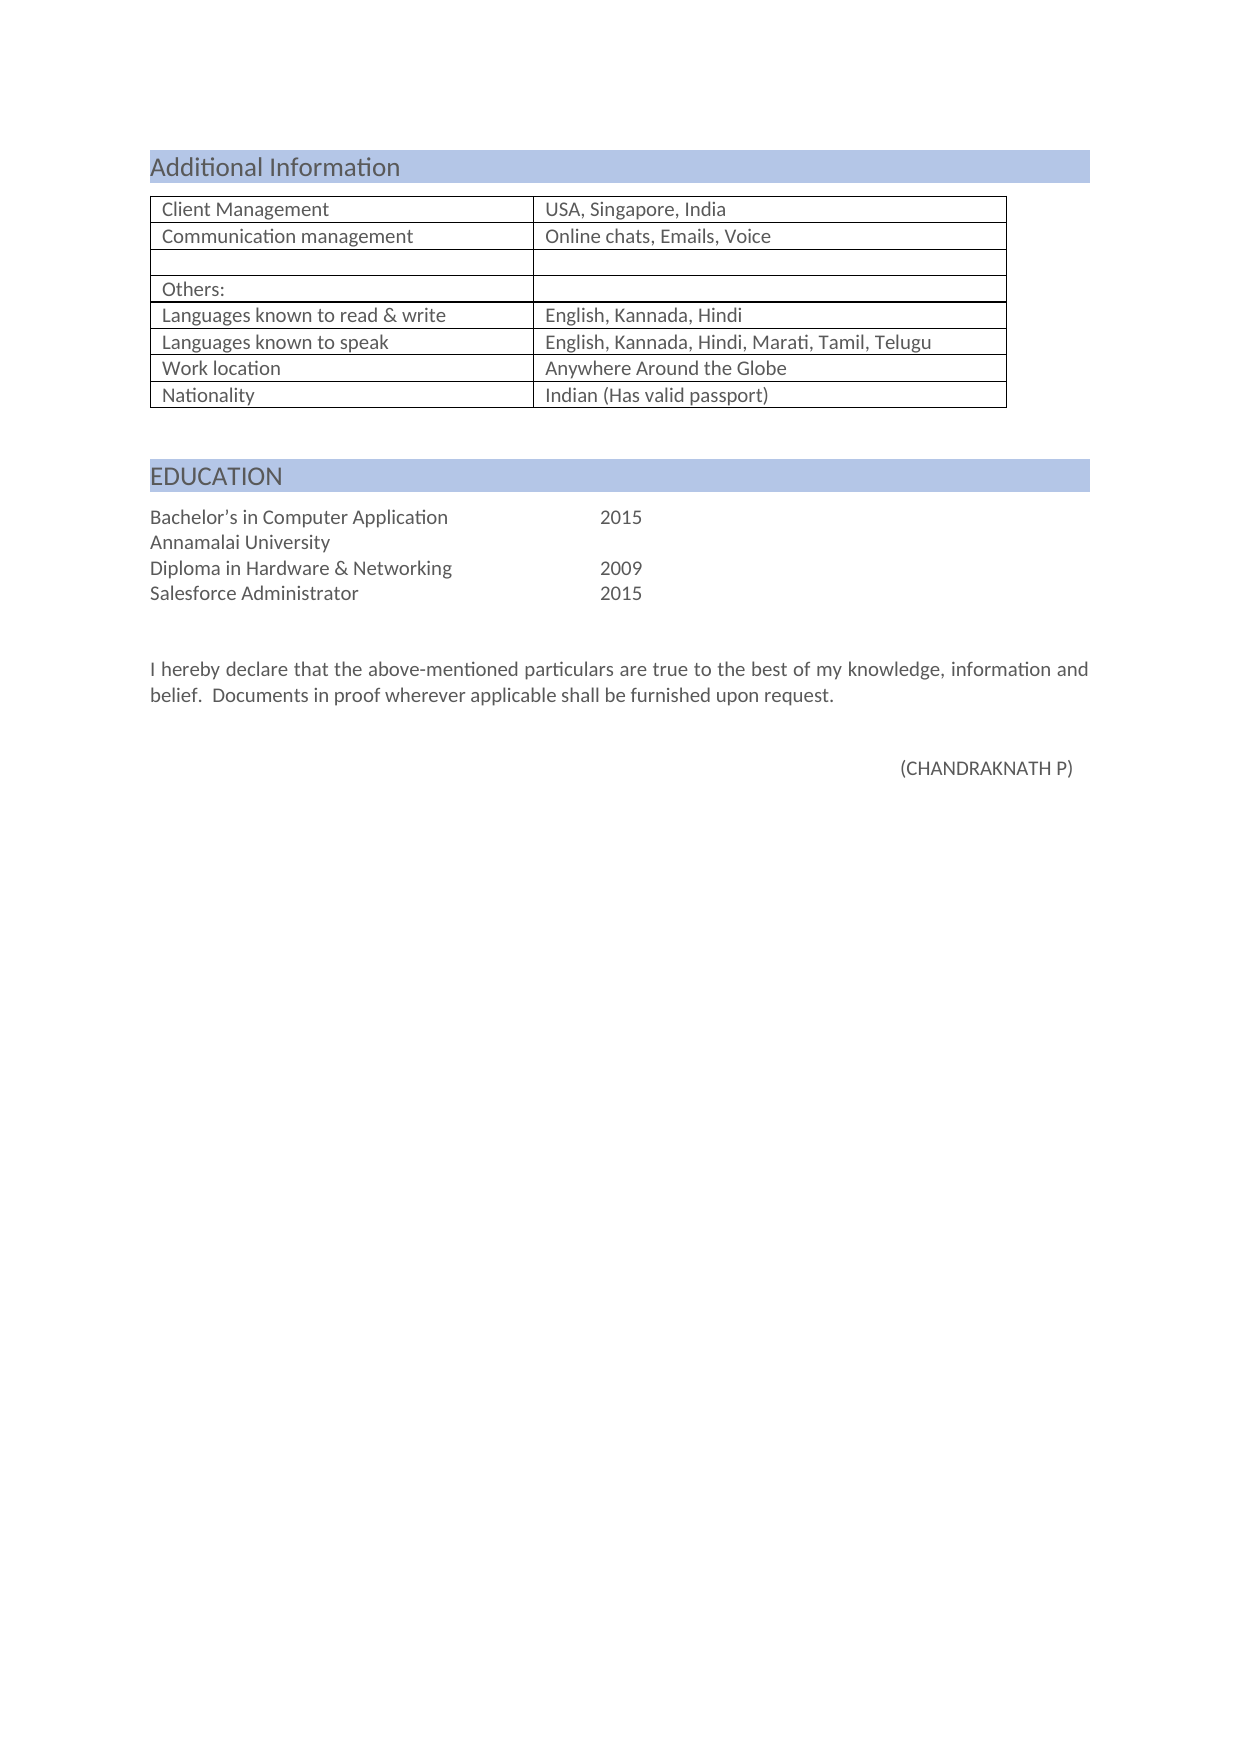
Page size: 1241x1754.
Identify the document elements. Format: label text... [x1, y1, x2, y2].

table_cell [151, 250, 533, 275]
table_cell Work location [151, 355, 533, 381]
table_cell English, Kannada, Hindi [534, 303, 1006, 328]
text Annamalai University [150, 529, 1090, 555]
text EDUCATION [150, 459, 1090, 492]
table_cell [534, 276, 1006, 301]
table_header Client Management [151, 197, 533, 222]
table_cell English, Kannada, Hindi, Marati, Tamil, Telugu [534, 329, 1006, 354]
table_cell [534, 250, 1006, 275]
text Bachelor’s in Computer Application 2015 [150, 504, 1090, 529]
table_header USA, Singapore, India [534, 197, 1006, 222]
table_cell Indian (Has valid passport) [534, 382, 1006, 407]
list I hereby declare that the above-mentioned particulars are true to the best of my knowledge, information and belief. Documents in proof wherever applicable shall be furnished upon request. [150, 657, 1090, 707]
text Additional Information [150, 150, 1090, 183]
table_cell Others: [151, 276, 533, 301]
table_cell Nationality [151, 382, 533, 407]
table_cell Online chats, Emails, Voice [534, 223, 1006, 248]
table_cell Communication management [151, 223, 533, 248]
table_cell Languages known to speak [151, 329, 533, 354]
text Salesforce Administrator 2015 [150, 580, 1090, 606]
table_cell Anywhere Around the Globe [534, 355, 1006, 381]
text Diploma in Hardware & Networking 2009 [150, 555, 1090, 580]
table_cell Languages known to read & write [151, 303, 533, 328]
text (CHANDRAKNATH P) [900, 756, 1090, 781]
